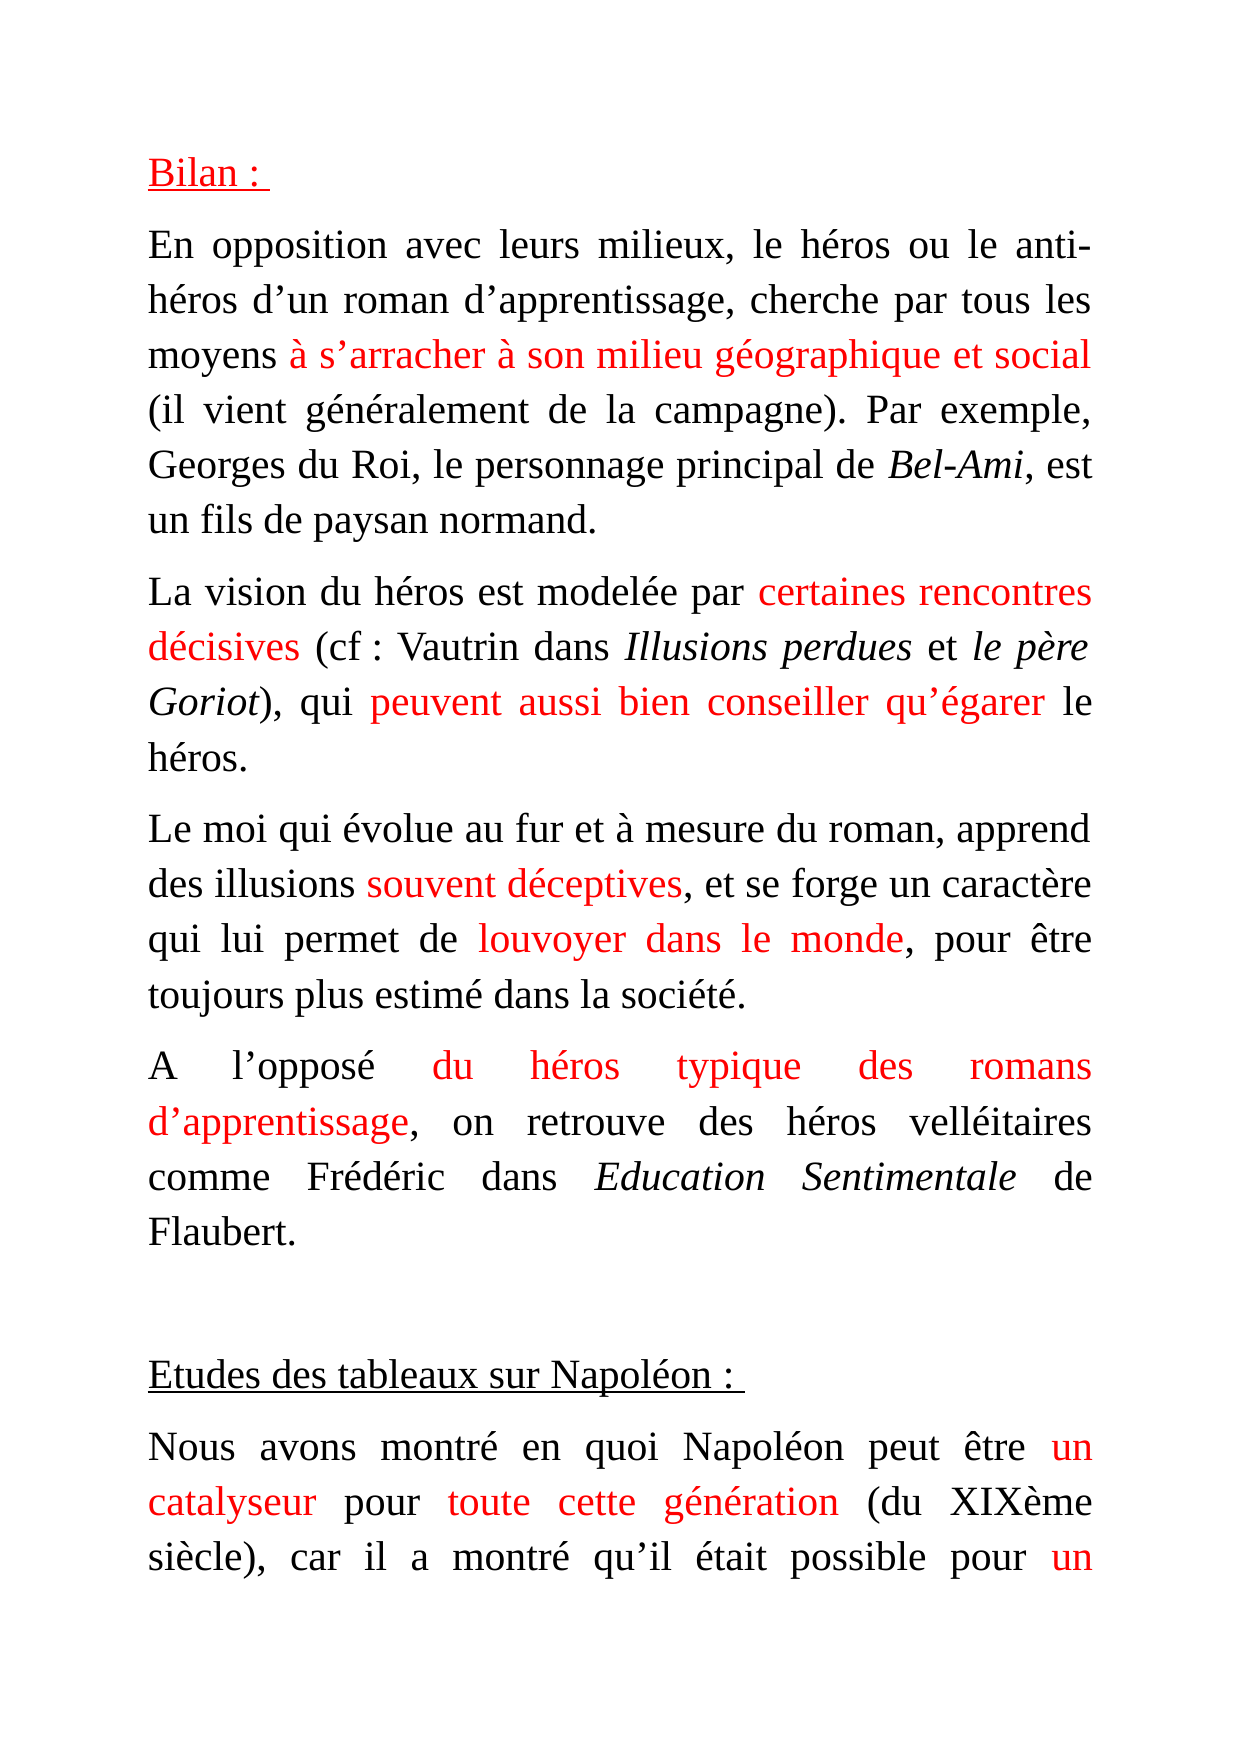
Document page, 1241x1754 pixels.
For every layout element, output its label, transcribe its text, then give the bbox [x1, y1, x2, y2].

text A l’opposé du héros typique des romans d’apprentissage, on retrouve des héros velléitaires comme Frédéric dans Education Sentimentale de Flaubert. [148, 1041, 1093, 1254]
text La vision du héros est modelée par certaines rencontres décisives (cf : Vautrin dans Illusions perdues et le père Goriot), qui peuvent aussi bien conseiller qu’égarer le héros. [148, 567, 1093, 780]
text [148, 1421, 1093, 1579]
text Bilan : [148, 148, 1093, 196]
text En opposition avec leurs milieux, le héros ou le anti-héros d’un roman d’apprentissage, cherche par tous les moyens à s’arracher à son milieu géographique et social (il vient généralement de la campagne). Par exemple, Georges du Roi, le personnage principal de Bel-Ami, est un fils de paysan normand. [148, 219, 1093, 543]
text Etudes des tableaux sur Napoléon : [148, 1350, 1093, 1398]
text Le moi qui évolue au fur et à mesure du roman, apprend des illusions souvent déceptives, et se forge un caractère qui lui permet de louvoyer dans le monde, pour être toujours plus estimé dans la société. [148, 804, 1093, 1017]
